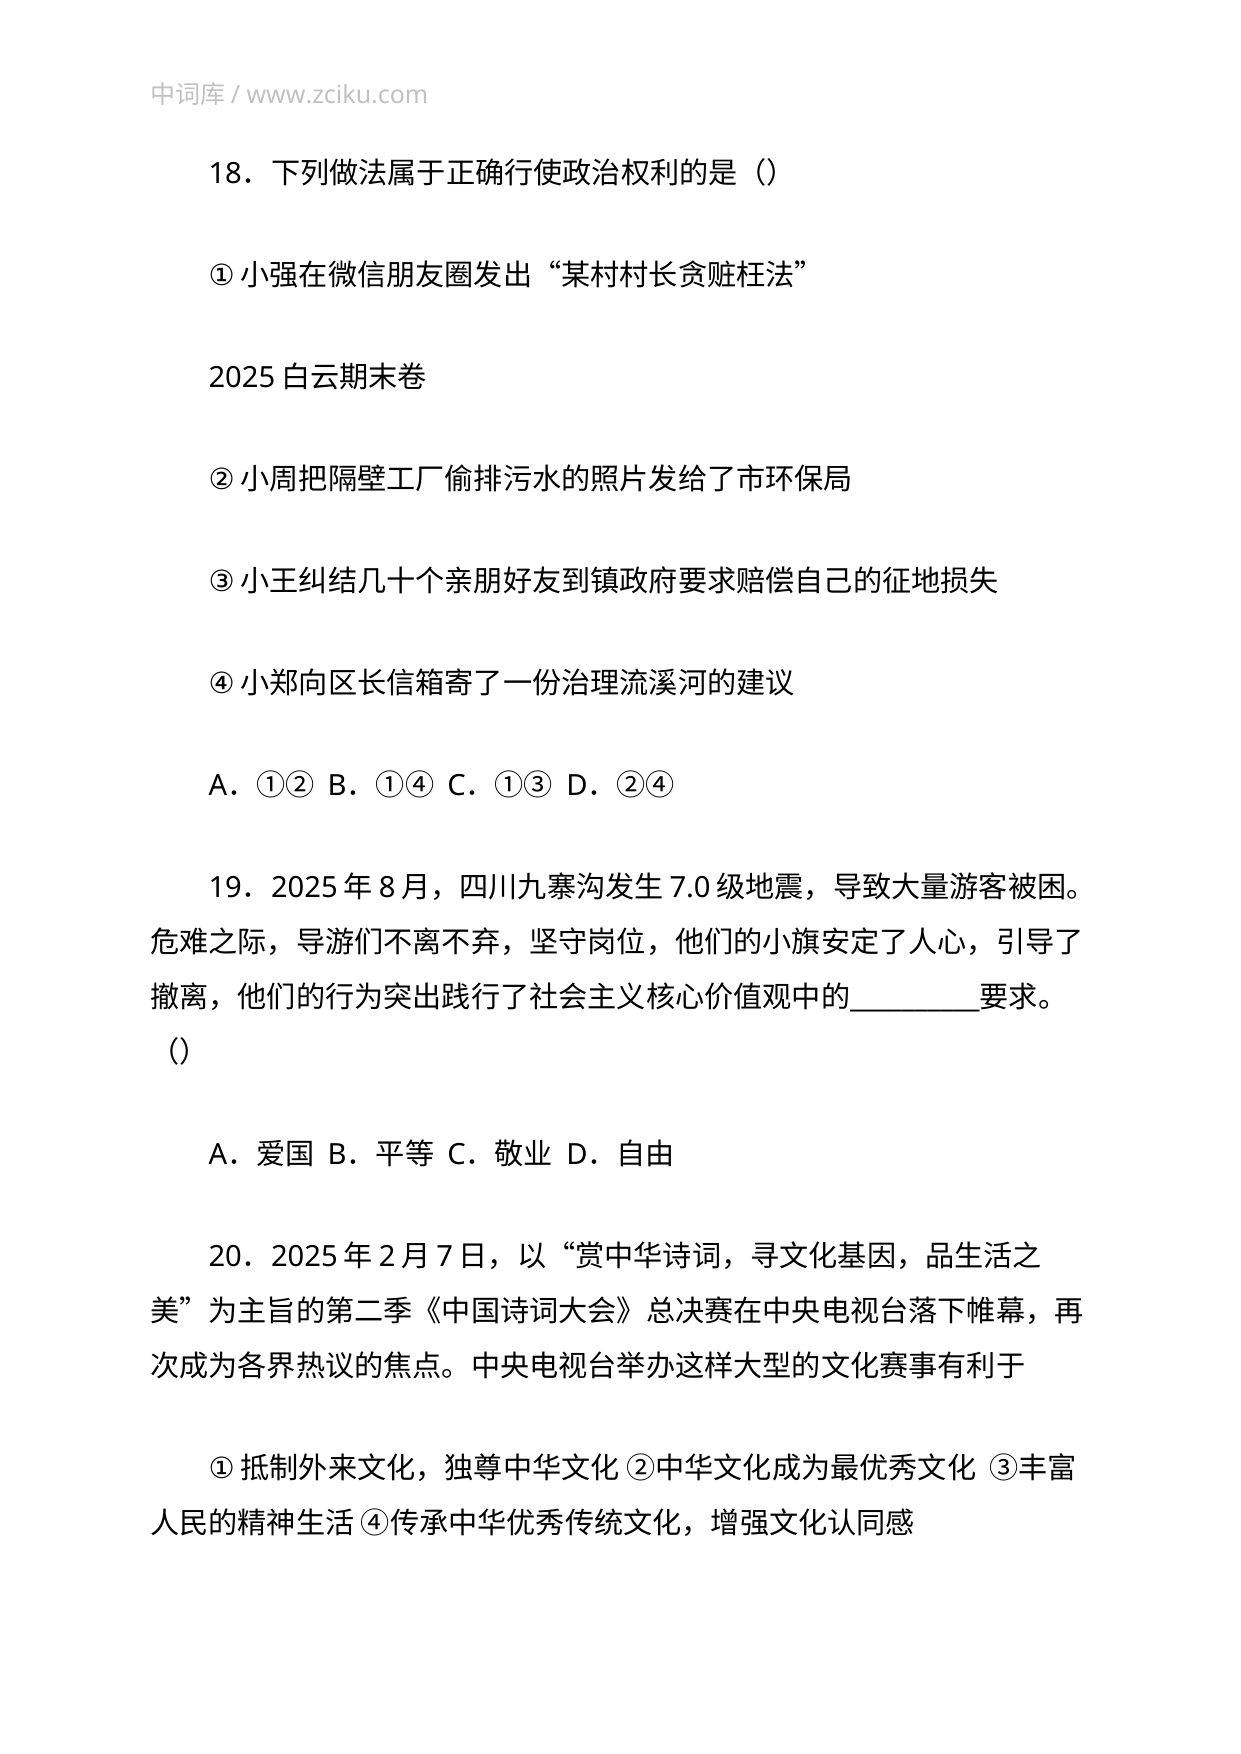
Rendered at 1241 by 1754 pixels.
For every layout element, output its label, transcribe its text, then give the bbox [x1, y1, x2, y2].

text ③小王纠结几十个亲朋好友到镇政府要求赔偿自己的征地损失 [150, 558, 1090, 600]
text ②小周把隔壁工厂偷排污水的照片发给了市环保局 [150, 456, 1090, 498]
text 2025白云期末卷 [150, 354, 1090, 396]
text 19．2025年8月，四川九寨沟发生7.0级地震，导致大量游客被困。危难之际，导游们不离不弃，坚守岗位，他们的小旗安定了人心，引导了撤离，他们的行为突出践行了社会主义核心价值观中的__________要求。（） [150, 864, 1090, 1071]
text ①抵制外来文化，独尊中华文化 ②中华文化成为最优秀文化 ③丰富人民的精神生活 ④传承中华优秀传统文化，增强文化认同感 [150, 1444, 1090, 1541]
text A．①② B．①④ C．①③ D．②④ [150, 762, 1090, 804]
text 18．下列做法属于正确行使政治权利的是（） [150, 150, 1090, 192]
text 20．2025年2月7日，以“赏中华诗词，寻文化基因，品生活之美”为主旨的第二季《中国诗词大会》总决赛在中央电视台落下帷幕，再次成为各界热议的焦点。中央电视台举办这样大型的文化赛事有利于 [150, 1232, 1090, 1385]
text ④小郑向区长信箱寄了一份治理流溪河的建议 [150, 660, 1090, 702]
text A．爱国 B．平等 C．敬业 D．自由 [150, 1131, 1090, 1173]
text ①小强在微信朋友圈发出“某村村长贪赃枉法” [150, 252, 1090, 294]
